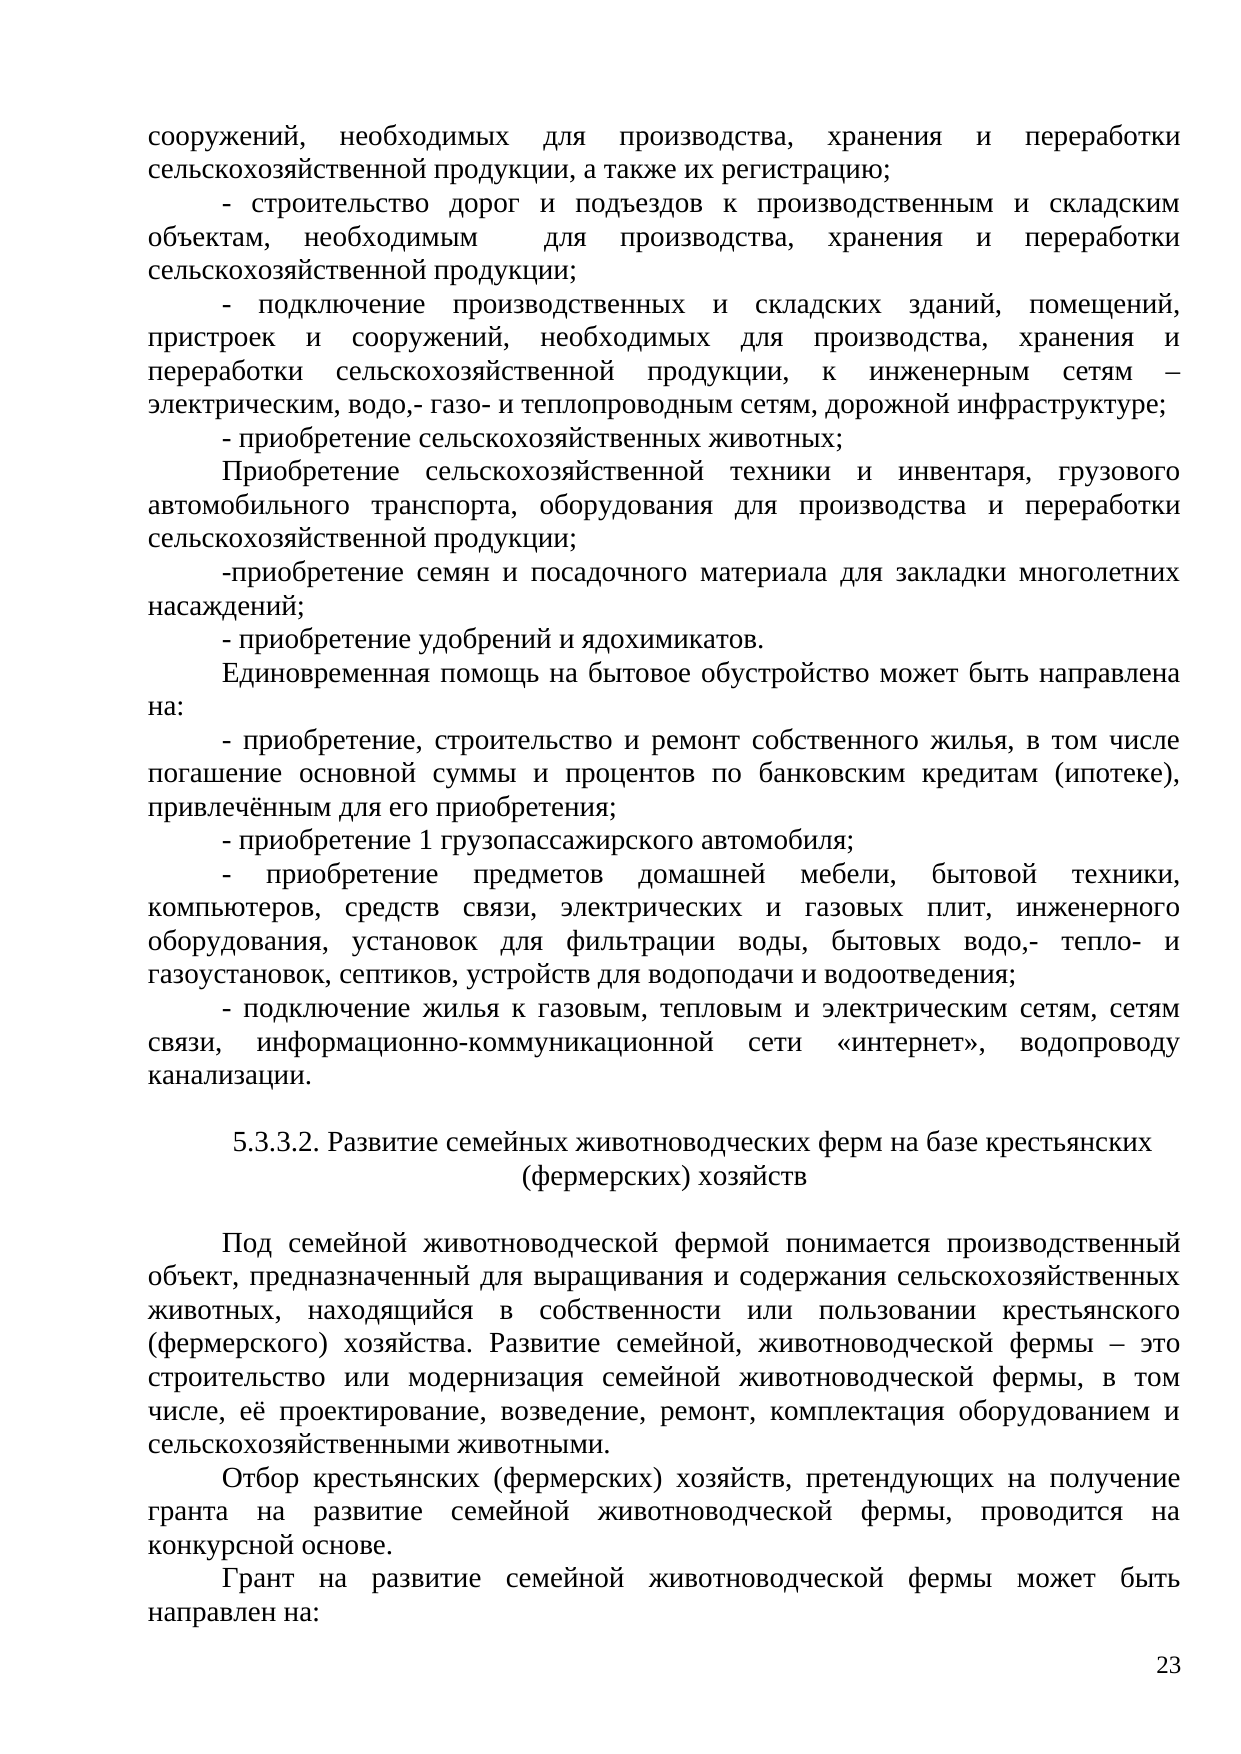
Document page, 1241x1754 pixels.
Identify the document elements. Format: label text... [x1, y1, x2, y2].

text Приобретение сельскохозяйственной техники и инвентаря, грузового автомобильного транспорта, оборудования для производства и переработки сельскохозяйственной продукции; [148, 453, 1181, 554]
text -приобретение семян и посадочного материала для закладки многолетних насаждений; [148, 554, 1181, 621]
text - приобретение предметов домашней мебели, бытовой техники, компьютеров, средств связи, электрических и газовых плит, инженерного оборудования, установок для фильтрации воды, бытовых водо,- тепло- и газоустановок, септиков, устройств для водоподачи и водоотведения; [148, 856, 1181, 990]
text 5.3.3.2. Развитие семейных животноводческих ферм на базе крестьянских (фермерских) хозяйств [148, 1124, 1181, 1191]
text Единовременная помощь на бытовое обустройство может быть направлена на: [148, 655, 1181, 722]
text Под семейной животноводческой фермой понимается производственный объект, предназначенный для выращивания и содержания сельскохозяйственных животных, находящийся в собственности или пользовании крестьянского (фермерского) хозяйства. Развитие семейной, животноводческой фермы – это строительство или модернизация семейной животноводческой фермы, в том числе, её проектирование, возведение, ремонт, комплектация оборудованием и сельскохозяйственными животными. [148, 1225, 1181, 1460]
text - приобретение 1 грузопассажирского автомобиля; [148, 822, 1181, 856]
text - приобретение удобрений и ядохимикатов. [148, 621, 1181, 655]
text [148, 118, 1181, 185]
text Грант на развитие семейной животноводческой фермы может быть направлен на: [148, 1560, 1181, 1627]
text - подключение жилья к газовым, тепловым и электрическим сетям, сетям связи, информационно-коммуникационной сети «интернет», водопроводу канализации. [148, 990, 1181, 1091]
text - приобретение сельскохозяйственных животных; [148, 420, 1181, 453]
text - приобретение, строительство и ремонт собственного жилья, в том числе погашение основной суммы и процентов по банковским кредитам (ипотеке), привлечённым для его приобретения; [148, 722, 1181, 822]
text Отбор крестьянских (фермерских) хозяйств, претендующих на получение гранта на развитие семейной животноводческой фермы, проводится на конкурсной основе. [148, 1460, 1181, 1560]
text - подключение производственных и складских зданий, помещений, пристроек и сооружений, необходимых для производства, хранения и переработки сельскохозяйственной продукции, к инженерным сетям – электрическим, водо,- газо- и теплопроводным сетям, дорожной инфраструктуре; [148, 286, 1181, 420]
text - строительство дорог и подъездов к производственным и складским объектам, необходимым для производства, хранения и переработки сельскохозяйственной продукции; [148, 185, 1181, 286]
